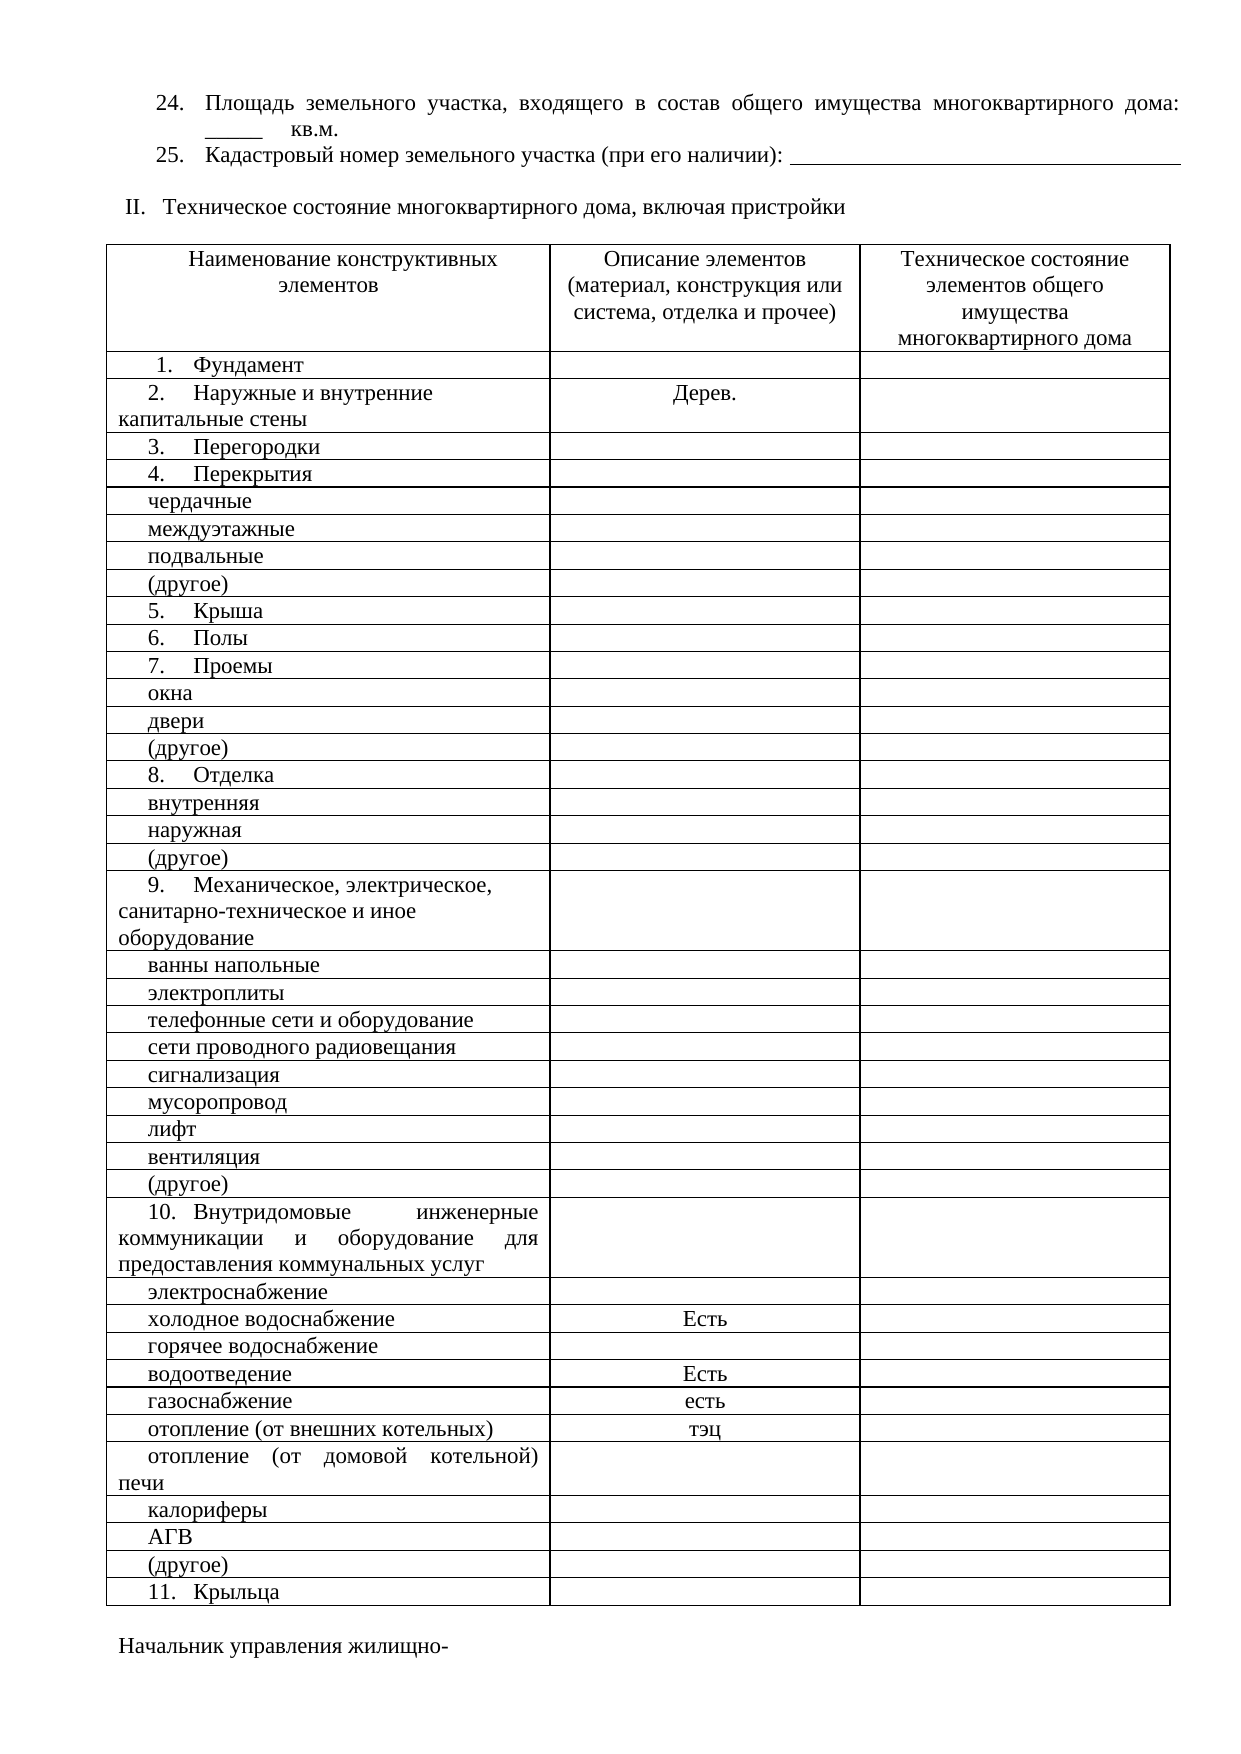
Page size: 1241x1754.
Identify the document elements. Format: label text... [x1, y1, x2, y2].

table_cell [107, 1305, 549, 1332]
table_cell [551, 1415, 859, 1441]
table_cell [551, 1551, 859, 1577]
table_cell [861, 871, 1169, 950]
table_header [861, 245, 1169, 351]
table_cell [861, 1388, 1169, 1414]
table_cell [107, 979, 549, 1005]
list Площадь земельного участка, входящего в состав общего имущества многоквартирного дома: _____ кв.м. [156, 89, 1181, 141]
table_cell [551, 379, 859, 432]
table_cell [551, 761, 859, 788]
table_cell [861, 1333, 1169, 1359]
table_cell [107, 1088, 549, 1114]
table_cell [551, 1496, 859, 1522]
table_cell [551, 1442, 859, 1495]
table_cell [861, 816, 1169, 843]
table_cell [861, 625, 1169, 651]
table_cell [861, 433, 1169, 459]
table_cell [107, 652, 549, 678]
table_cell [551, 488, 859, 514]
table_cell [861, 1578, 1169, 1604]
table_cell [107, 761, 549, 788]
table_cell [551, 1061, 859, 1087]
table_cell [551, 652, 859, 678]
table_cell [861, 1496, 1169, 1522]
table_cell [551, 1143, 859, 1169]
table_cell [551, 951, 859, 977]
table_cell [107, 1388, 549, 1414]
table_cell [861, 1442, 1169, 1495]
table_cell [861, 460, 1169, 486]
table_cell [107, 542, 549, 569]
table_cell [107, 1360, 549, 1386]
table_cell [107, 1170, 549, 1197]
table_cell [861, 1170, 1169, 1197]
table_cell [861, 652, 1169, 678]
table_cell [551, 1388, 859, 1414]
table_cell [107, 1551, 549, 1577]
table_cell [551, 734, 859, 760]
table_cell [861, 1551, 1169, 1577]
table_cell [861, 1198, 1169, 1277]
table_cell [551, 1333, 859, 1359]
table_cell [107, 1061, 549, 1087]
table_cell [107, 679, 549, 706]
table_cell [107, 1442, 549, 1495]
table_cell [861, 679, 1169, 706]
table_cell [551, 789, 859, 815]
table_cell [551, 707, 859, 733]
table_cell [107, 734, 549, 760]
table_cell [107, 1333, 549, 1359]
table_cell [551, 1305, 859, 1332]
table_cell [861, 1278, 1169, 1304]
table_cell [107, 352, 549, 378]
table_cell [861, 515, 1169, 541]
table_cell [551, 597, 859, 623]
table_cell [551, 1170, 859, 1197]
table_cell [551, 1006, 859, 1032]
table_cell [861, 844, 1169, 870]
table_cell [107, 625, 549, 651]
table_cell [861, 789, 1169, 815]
list Кадастровый номер земельного участка (при его наличии): [156, 141, 1181, 168]
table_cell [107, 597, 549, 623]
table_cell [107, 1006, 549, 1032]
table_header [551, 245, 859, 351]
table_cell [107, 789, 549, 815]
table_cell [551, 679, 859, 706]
list Техническое состояние многоквартирного дома, включая пристройки [125, 193, 1181, 219]
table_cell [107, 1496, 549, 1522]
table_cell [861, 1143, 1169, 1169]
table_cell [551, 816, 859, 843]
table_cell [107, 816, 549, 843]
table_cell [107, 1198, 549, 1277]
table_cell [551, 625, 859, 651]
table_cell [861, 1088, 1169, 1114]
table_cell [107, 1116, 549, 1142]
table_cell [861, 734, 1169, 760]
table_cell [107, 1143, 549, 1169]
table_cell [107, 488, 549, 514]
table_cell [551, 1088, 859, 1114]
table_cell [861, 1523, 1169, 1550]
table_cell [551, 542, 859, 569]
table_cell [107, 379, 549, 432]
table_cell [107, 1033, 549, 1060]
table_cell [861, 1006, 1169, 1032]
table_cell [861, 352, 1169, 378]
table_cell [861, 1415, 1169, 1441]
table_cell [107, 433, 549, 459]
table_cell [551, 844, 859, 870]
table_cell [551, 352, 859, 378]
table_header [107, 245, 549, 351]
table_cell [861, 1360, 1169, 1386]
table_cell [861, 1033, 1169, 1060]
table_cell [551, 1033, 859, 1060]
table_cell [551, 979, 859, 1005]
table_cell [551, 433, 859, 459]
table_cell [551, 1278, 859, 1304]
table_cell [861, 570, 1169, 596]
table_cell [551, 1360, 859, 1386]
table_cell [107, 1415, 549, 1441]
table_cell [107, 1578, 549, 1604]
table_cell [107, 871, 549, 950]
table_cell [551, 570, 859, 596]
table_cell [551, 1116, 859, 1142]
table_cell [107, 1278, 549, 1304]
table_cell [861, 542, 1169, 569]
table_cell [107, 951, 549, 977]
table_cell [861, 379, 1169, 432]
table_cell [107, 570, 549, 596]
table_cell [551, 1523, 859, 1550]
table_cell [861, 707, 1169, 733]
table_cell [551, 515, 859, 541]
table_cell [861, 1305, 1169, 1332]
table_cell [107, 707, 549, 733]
text Начальник управления жилищно- [118, 1632, 1181, 1658]
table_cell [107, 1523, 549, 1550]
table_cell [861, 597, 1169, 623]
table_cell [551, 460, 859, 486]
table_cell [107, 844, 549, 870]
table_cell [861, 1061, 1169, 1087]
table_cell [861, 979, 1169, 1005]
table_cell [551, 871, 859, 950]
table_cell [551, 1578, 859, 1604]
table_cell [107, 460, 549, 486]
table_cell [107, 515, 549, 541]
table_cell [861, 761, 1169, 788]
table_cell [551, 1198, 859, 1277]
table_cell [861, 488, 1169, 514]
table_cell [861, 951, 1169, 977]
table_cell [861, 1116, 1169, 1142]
